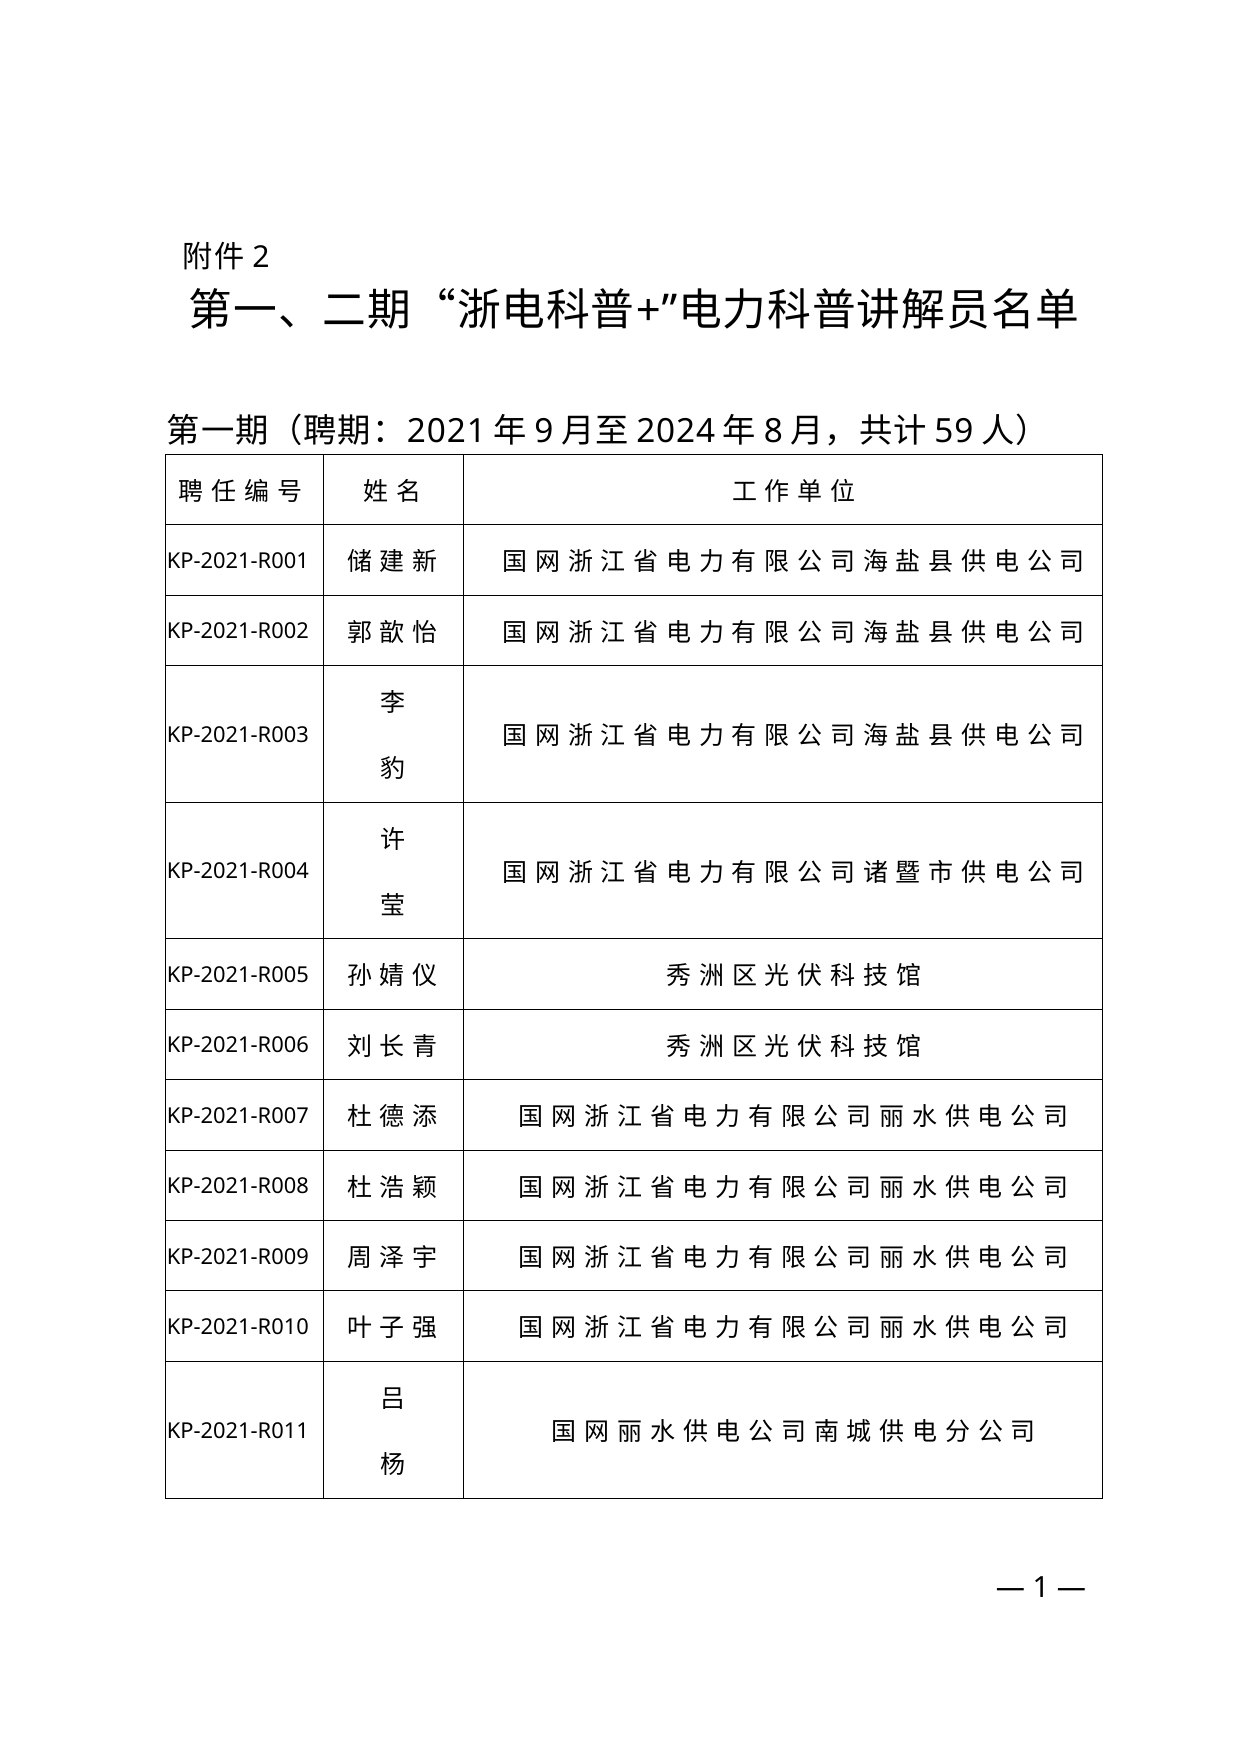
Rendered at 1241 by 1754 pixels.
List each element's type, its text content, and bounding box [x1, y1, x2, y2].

table_cell 秀洲区光伏科技馆 [464, 939, 1102, 1009]
table_cell KP-2021-R005 [166, 939, 323, 1009]
table_header 姓名 [324, 455, 463, 524]
table_cell KP-2021-R007 [166, 1080, 323, 1149]
table_header 工作单位 [464, 455, 1102, 524]
table_cell KP-2021-R001 [166, 525, 323, 594]
table_cell 孙婧仪 [324, 939, 463, 1009]
table_cell 储建新 [324, 525, 463, 594]
text 第一期（聘期：2021年9月至2024年8月，共计59人） [167, 395, 1085, 454]
table_cell 国网浙江省电力有限公司丽水供电公司 [464, 1291, 1102, 1361]
table_cell 国网浙江省电力有限公司丽水供电公司 [464, 1080, 1102, 1149]
table_cell 国网浙江省电力有限公司海盐县供电公司 [464, 596, 1102, 665]
table_cell 秀洲区光伏科技馆 [464, 1010, 1102, 1079]
table_cell 许 莹 [324, 803, 463, 938]
table_cell 郭歆怡 [324, 596, 463, 665]
table_cell KP-2021-R004 [166, 803, 323, 938]
table_cell 国网浙江省电力有限公司丽水供电公司 [464, 1151, 1102, 1220]
table_cell 国网浙江省电力有限公司海盐县供电公司 [464, 666, 1102, 802]
table_cell KP-2021-R006 [166, 1010, 323, 1079]
table_cell 叶子强 [324, 1291, 463, 1361]
table_header 聘任编号 [166, 455, 323, 524]
table_cell 杜德添 [324, 1080, 463, 1149]
table_cell KP-2021-R008 [166, 1151, 323, 1220]
table_cell 国网浙江省电力有限公司丽水供电公司 [464, 1221, 1102, 1290]
table_cell 吕 杨 [324, 1362, 463, 1497]
table_cell 国网浙江省电力有限公司诸暨市供电公司 [464, 803, 1102, 938]
table_cell KP-2021-R010 [166, 1291, 323, 1361]
table_cell 国网浙江省电力有限公司海盐县供电公司 [464, 525, 1102, 594]
table_cell 李 豹 [324, 666, 463, 802]
table_cell 周泽宇 [324, 1221, 463, 1290]
table_cell 国网丽水供电公司南城供电分公司 [464, 1362, 1102, 1497]
table_cell KP-2021-R002 [166, 596, 323, 665]
table_cell KP-2021-R009 [166, 1221, 323, 1290]
text 第一、二期“浙电科普+”电力科普讲解员名单 [183, 279, 1085, 337]
table_cell 杜浩颖 [324, 1151, 463, 1220]
table_cell KP-2021-R003 [166, 666, 323, 802]
table_cell 刘长青 [324, 1010, 463, 1079]
text 附件2 [183, 220, 1085, 279]
table_cell KP-2021-R011 [166, 1362, 323, 1497]
